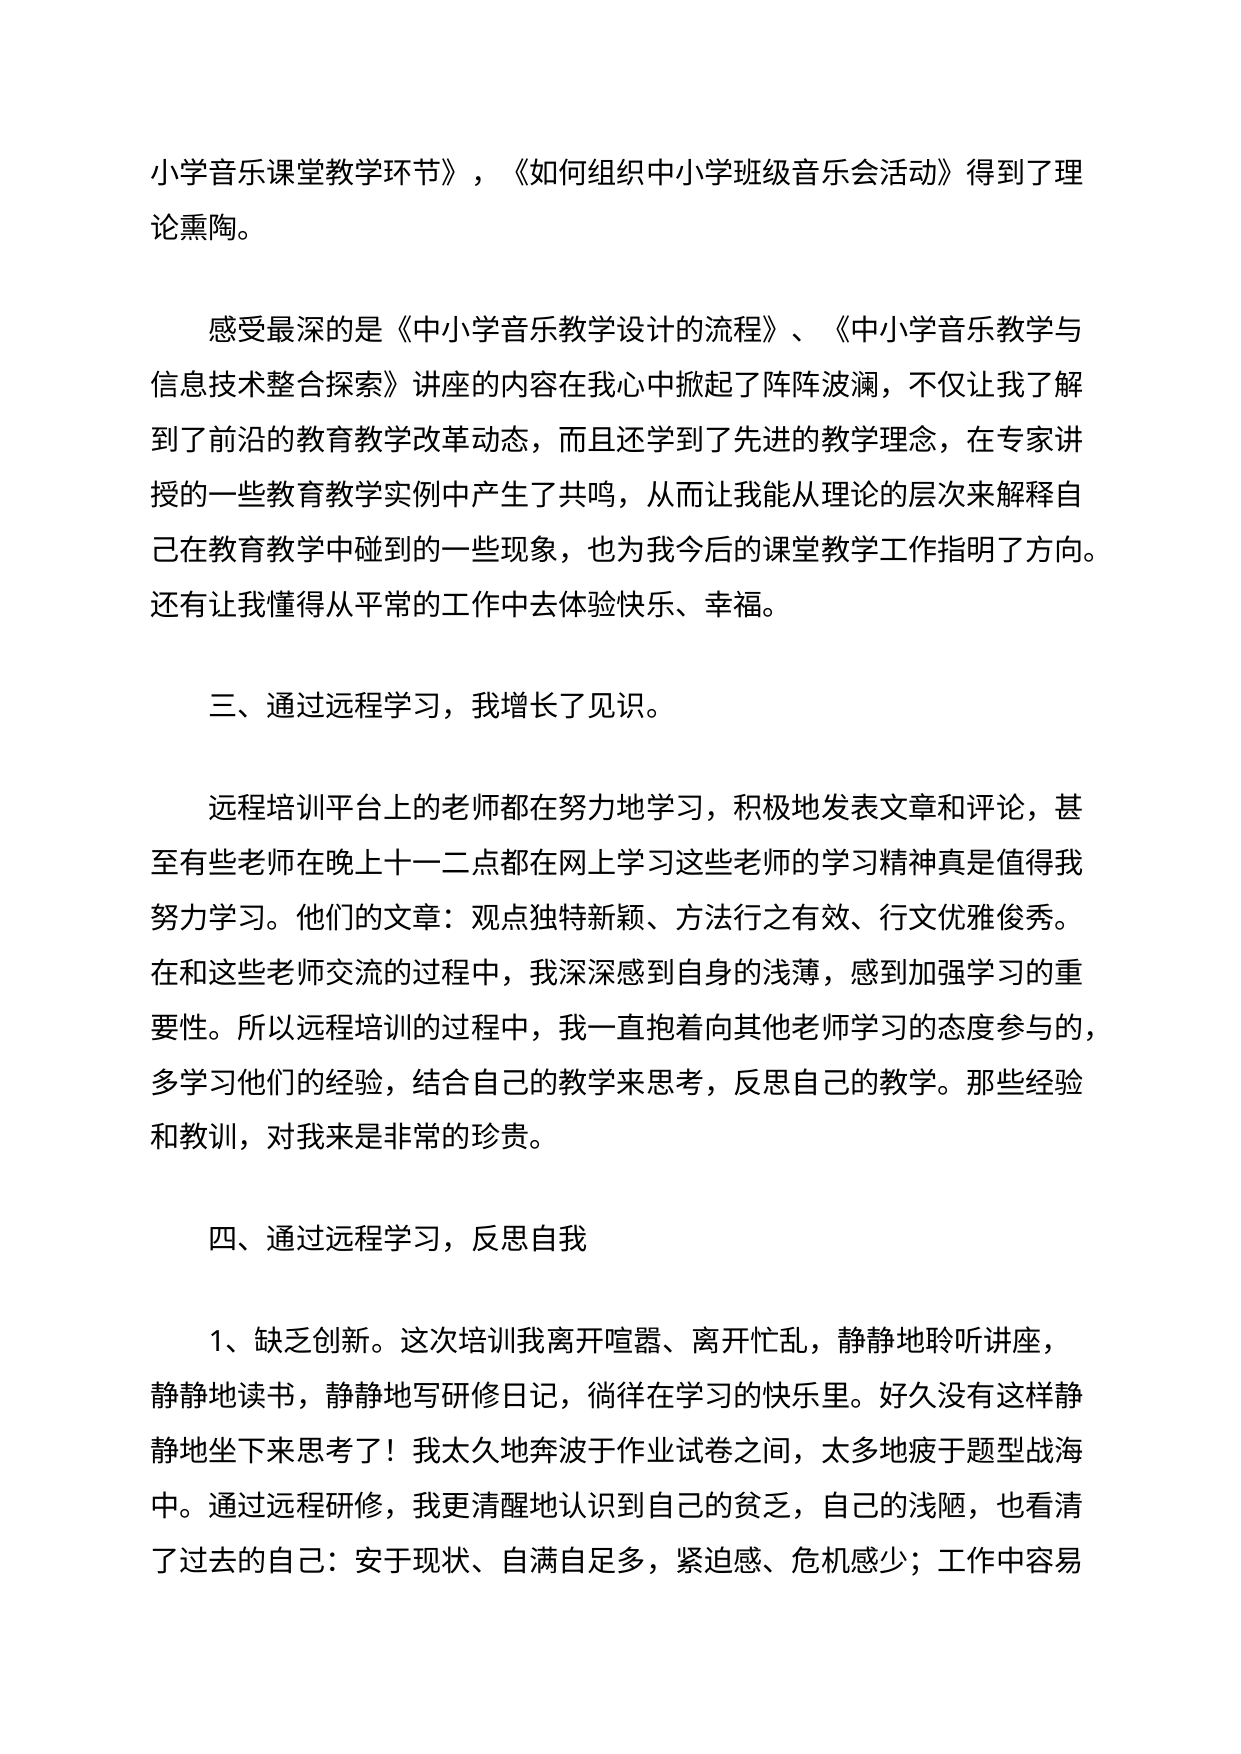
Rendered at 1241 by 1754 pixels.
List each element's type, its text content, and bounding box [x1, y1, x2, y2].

text 远程培训平台上的老师都在努力地学习，积极地发表文章和评论，甚至有些老师在晚上十一二点都在网上学习这些老师的学习精神真是值得我努力学习。他们的文章：观点独特新颖、方法行之有效、行文优雅俊秀。在和这些老师交流的过程中，我深深感到自身的浅薄，感到加强学习的重要性。所以远程培训的过程中，我一直抱着向其他老师学习的态度参与的，多学习他们的经验，结合自己的教学来思考，反思自己的教学。那些经验和教训，对我来是非常的珍贵。 [150, 785, 1090, 1156]
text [150, 1318, 1090, 1579]
text 三、通过远程学习，我增长了见识。 [150, 683, 1090, 725]
text 感受最深的是《中小学音乐教学设计的流程》、《中小学音乐教学与信息技术整合探索》讲座的内容在我心中掀起了阵阵波澜，不仅让我了解到了前沿的教育教学改革动态，而且还学到了先进的教学理念，在专家讲授的一些教育教学实例中产生了共鸣，从而让我能从理论的层次来解释自己在教育教学中碰到的一些现象，也为我今后的课堂教学工作指明了方向。还有让我懂得从平常的工作中去体验快乐、幸福。 [150, 307, 1090, 623]
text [150, 150, 1090, 247]
text 四、通过远程学习，反思自我 [150, 1216, 1090, 1258]
